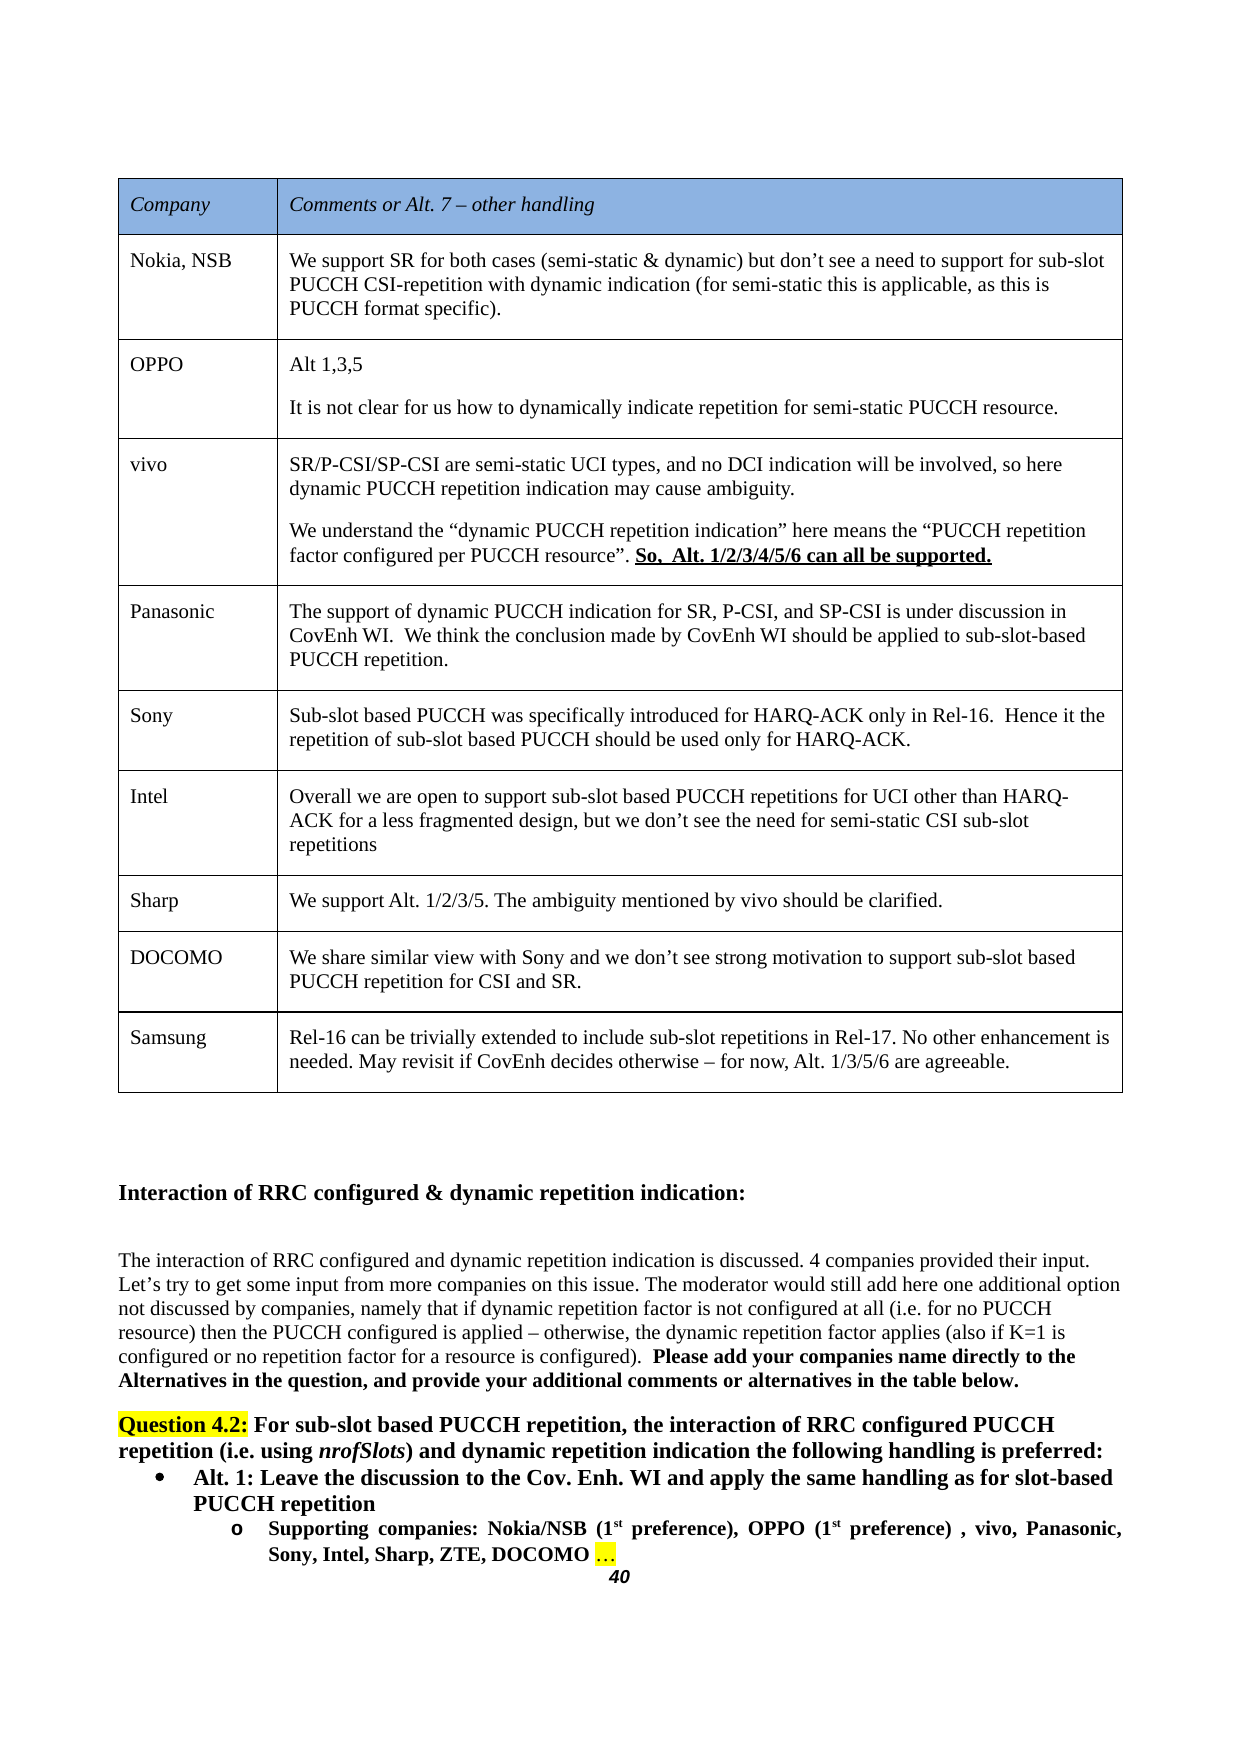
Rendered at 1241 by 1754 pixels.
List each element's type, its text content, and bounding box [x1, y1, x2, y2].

table_cell Sub-slot based PUCCH was specifically introduced for HARQ-ACK only in Rel-16. Hence it the repetition of sub-slot based PUCCH should be used only for HARQ-ACK. [278, 691, 1122, 770]
table_cell OPPO [119, 340, 277, 438]
table_cell We support SR for both cases (semi-static & dynamic) but don’t see a need to support for sub-slot PUCCH CSI-repetition with dynamic indication (for semi-static this is applicable, as this is PUCCH format specific). [278, 235, 1122, 339]
table_cell Panasonic [119, 586, 277, 690]
text Question 4.2: For sub-slot based PUCCH repetition, the interaction of RRC configured PUCCH repetition (i.e. using nrofSlots) and dynamic repetition indication the following handling is preferred: [118, 1411, 1122, 1463]
table_cell We support Alt. 1/2/3/5. The ambiguity mentioned by vivo should be clarified. [278, 876, 1122, 931]
table_cell Sony [119, 691, 277, 770]
table_cell vivo [119, 439, 277, 585]
table_cell Rel-16 can be trivially extended to include sub-slot repetitions in Rel-17. No other enhancement is needed. May revisit if CovEnh decides otherwise – for now, Alt. 1/3/5/6 are agreeable. [278, 1013, 1122, 1092]
table_cell Alt 1,3,5 It is not clear for us how to dynamically indicate repetition for semi-static PUCCH resource. [278, 340, 1122, 438]
list Supporting companies: Nokia/NSB (1st preference), OPPO (1st preference) , vivo, Panasonic, Sony, Intel, Sharp, ZTE, DOCOMO … [231, 1516, 1122, 1566]
table_cell Intel [119, 771, 277, 875]
list Alt. 1: Leave the discussion to the Cov. Enh. WI and apply the same handling as for slot-based PUCCH repetition [156, 1463, 1122, 1516]
table_header Company [119, 179, 277, 234]
table_cell Samsung [119, 1013, 277, 1092]
text The interaction of RRC configured and dynamic repetition indication is discussed. 4 companies provided their input. Let’s try to get some input from more companies on this issue. The moderator would still add here one additional option not discussed by companies, namely that if dynamic repetition factor is not configured at all (i.e. for no PUCCH resource) then the PUCCH configured is applied – otherwise, the dynamic repetition factor applies (also if K=1 is configured or no repetition factor for a resource is configured). Please add your companies name directly to the Alternatives in the question, and provide your additional comments or alternatives in the table below. [118, 1248, 1122, 1392]
text Interaction of RRC configured & dynamic repetition indication: [118, 1178, 1122, 1205]
table_cell Nokia, NSB [119, 235, 277, 339]
table_cell We share similar view with Sony and we don’t see strong motivation to support sub-slot based PUCCH repetition for CSI and SR. [278, 932, 1122, 1011]
table_cell The support of dynamic PUCCH indication for SR, P-CSI, and SP-CSI is under discussion in CovEnh WI. We think the conclusion made by CovEnh WI should be applied to sub-slot-based PUCCH repetition. [278, 586, 1122, 690]
table_cell Overall we are open to support sub-slot based PUCCH repetitions for UCI other than HARQ-ACK for a less fragmented design, but we don’t see the need for semi-static CSI sub-slot repetitions [278, 771, 1122, 875]
table_header Comments or Alt. 7 – other handling [278, 179, 1122, 234]
table_cell Sharp [119, 876, 277, 931]
table_cell SR/P-CSI/SP-CSI are semi-static UCI types, and no DCI indication will be involved, so here dynamic PUCCH repetition indication may cause ambiguity. We understand the “dynamic PUCCH repetition indication” here means the “PUCCH repetition factor configured per PUCCH resource”. So, Alt. 1/2/3/4/5/6 can all be supported. [278, 439, 1122, 585]
table_cell DOCOMO [119, 932, 277, 1011]
